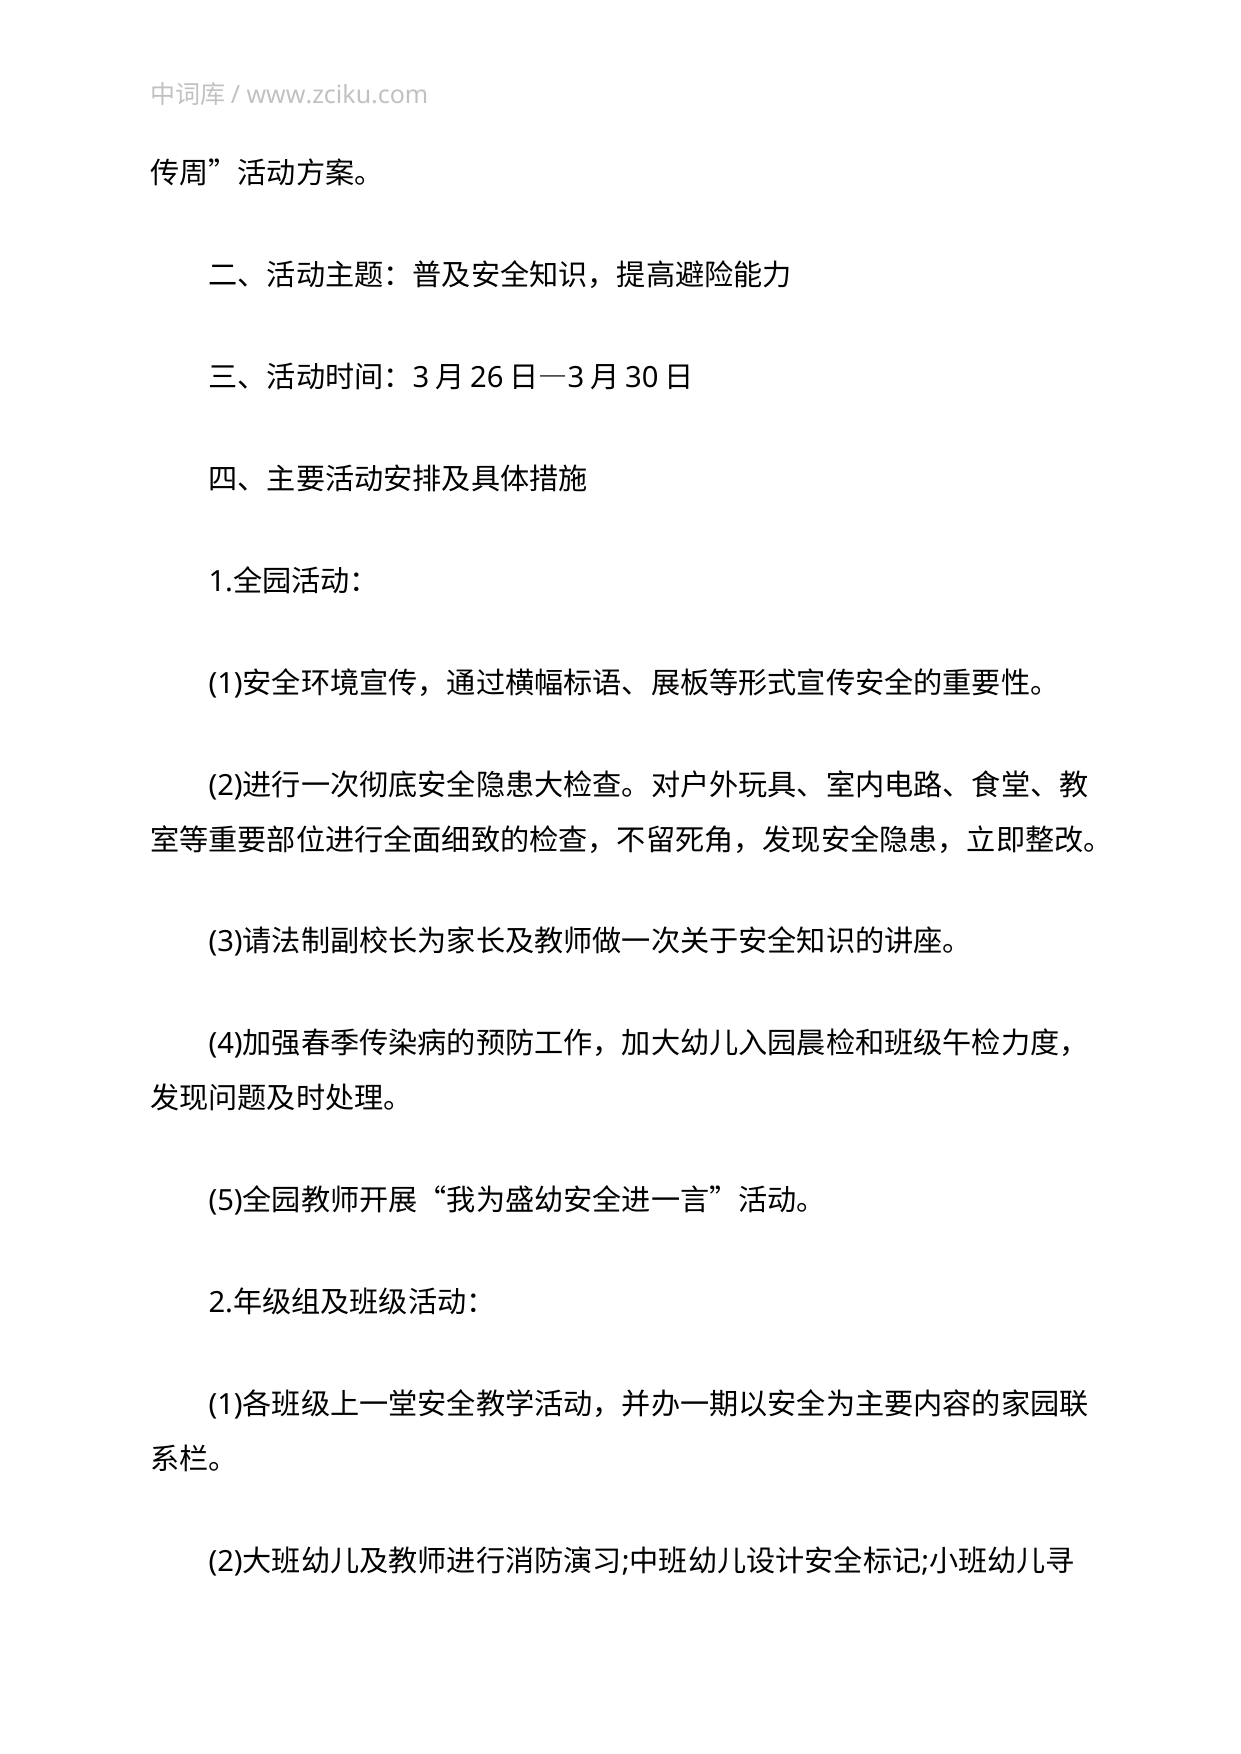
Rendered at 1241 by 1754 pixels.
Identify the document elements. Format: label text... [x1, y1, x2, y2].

text (2)进行一次彻底安全隐患大检查。对户外玩具、室内电路、食堂、教室等重要部位进行全面细致的检查，不留死角，发现安全隐患，立即整改。 [150, 761, 1090, 858]
text 2.年级组及班级活动： [150, 1279, 1090, 1321]
text 四、主要活动安排及具体措施 [150, 456, 1090, 498]
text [150, 1537, 1090, 1580]
text (1)安全环境宣传，通过横幅标语、展板等形式宣传安全的重要性。 [150, 659, 1090, 702]
text (5)全园教师开展“我为盛幼安全进一言”活动。 [150, 1177, 1090, 1219]
text 三、活动时间：3月26日—3月30日 [150, 353, 1090, 396]
text (1)各班级上一堂安全教学活动，并办一期以安全为主要内容的家园联系栏。 [150, 1381, 1090, 1478]
text (4)加强春季传染病的预防工作，加大幼儿入园晨检和班级午检力度，发现问题及时处理。 [150, 1020, 1090, 1117]
text 二、活动主题：普及安全知识，提高避险能力 [150, 252, 1090, 294]
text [150, 150, 1090, 192]
text (3)请法制副校长为家长及教师做一次关于安全知识的讲座。 [150, 918, 1090, 960]
text 1.全园活动： [150, 557, 1090, 600]
